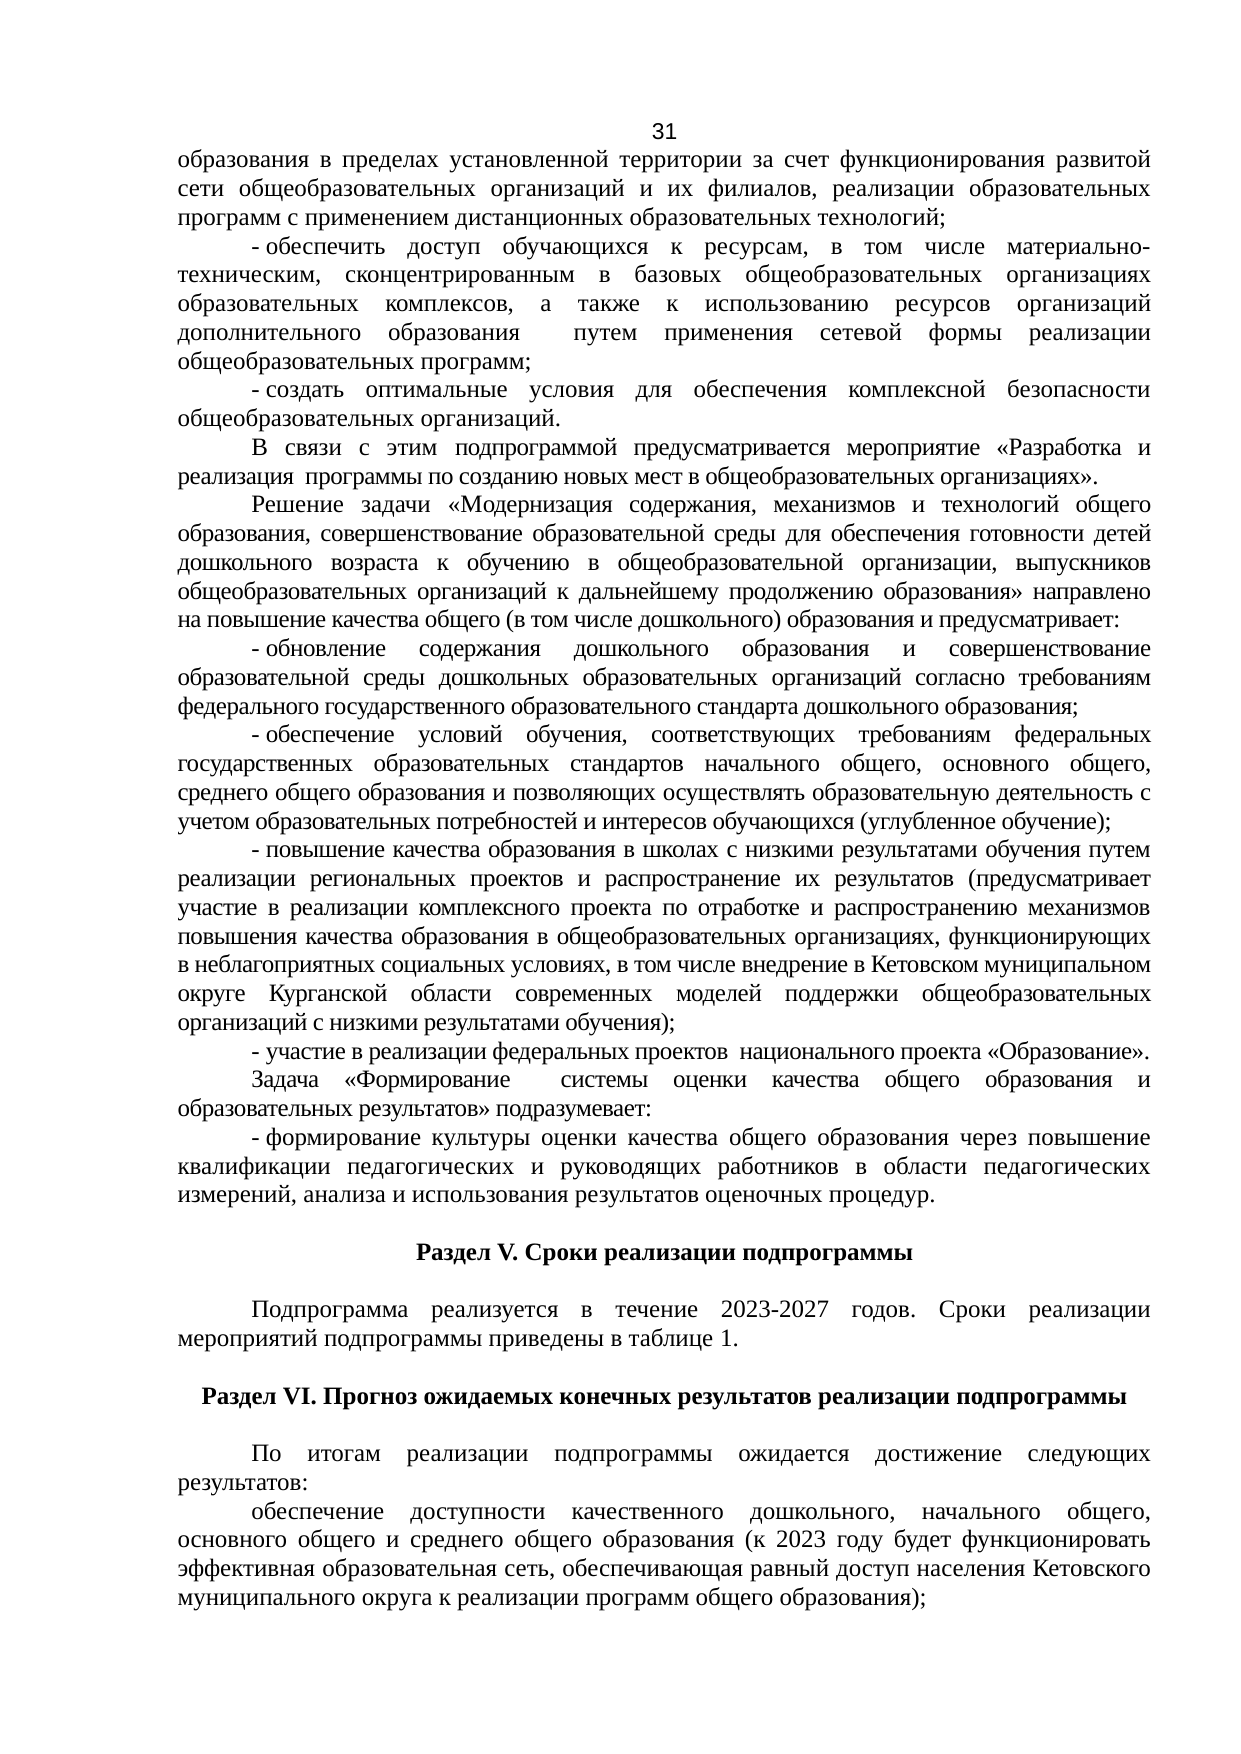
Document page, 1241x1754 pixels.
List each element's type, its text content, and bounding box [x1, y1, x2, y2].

text Решение задачи «Модернизация содержания, механизмов и технологий общего образования, совершенствование образовательной среды для обеспечения готовности детей дошкольного возраста к обучению в общеобразовательной организации, выпускников общеобразовательных организаций к дальнейшему продолжению образования» направлено на повышение качества общего (в том числе дошкольного) образования и предусматривает: [177, 489, 1152, 633]
text Задача «Формирование системы оценки качества общего образования и образовательных результатов» подразумевает: [177, 1064, 1152, 1122]
text Подпрограмма реализуется в течение 2023-2027 годов. Сроки реализации мероприятий подпрограммы приведены в таблице 1. [177, 1294, 1152, 1352]
text В связи с этим подпрограммой предусматривается мероприятие «Разработка и реализация программы по созданию новых мест в общеобразовательных организациях». [177, 432, 1152, 489]
text - повышение качества образования в школах с низкими результатами обучения путем реализации региональных проектов и распространение их результатов (предусматривает участие в реализации комплексного проекта по отработке и распространению механизмов повышения качества образования в общеобразовательных организациях, функционирующих в неблагоприятных социальных условиях, в том числе внедрение в Кетовском муниципальном округе Курганской области современных моделей поддержки общеобразовательных организаций с низкими результатами обучения); [177, 834, 1152, 1036]
text обеспечение доступности качественного дошкольного, начального общего, основного общего и среднего общего образования (к 2023 году будет функционировать эффективная образовательная сеть, обеспечивающая равный доступ населения Кетовского муниципального округа к реализации программ общего образования); [177, 1496, 1152, 1611]
text По итогам реализации подпрограммы ожидается достижение следующих результатов: [177, 1438, 1152, 1496]
text - обеспечение условий обучения, соответствующих требованиям федеральных государственных образовательных стандартов начального общего, основного общего, среднего общего образования и позволяющих осуществлять образовательную деятельность с учетом образовательных потребностей и интересов обучающихся (углубленное обучение); [177, 719, 1152, 834]
text - обновление содержания дошкольного образования и совершенствование образовательной среды дошкольных образовательных организаций согласно требованиям федерального государственного образовательного стандарта дошкольного образования; [177, 633, 1152, 719]
text - формирование культуры оценки качества общего образования через повышение квалификации педагогических и руководящих работников в области педагогических измерений, анализа и использования результатов оценочных процедур. [177, 1122, 1152, 1208]
text - создать оптимальные условия для обеспечения комплексной безопасности общеобразовательных организаций. [177, 374, 1152, 432]
text Раздел V. Сроки реализации подпрограммы [177, 1237, 1152, 1266]
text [177, 144, 1152, 231]
text Раздел VI. Прогноз ожидаемых конечных результатов реализации подпрограммы [177, 1381, 1152, 1409]
text - обеспечить доступ обучающихся к ресурсам, в том числе материально-техническим, сконцентрированным в базовых общеобразовательных организациях образовательных комплексов, а также к использованию ресурсов организаций дополнительного образования путем применения сетевой формы реализации общеобразовательных программ; [177, 231, 1152, 374]
text - участие в реализации федеральных проектов национального проекта «Образование». [177, 1036, 1152, 1064]
